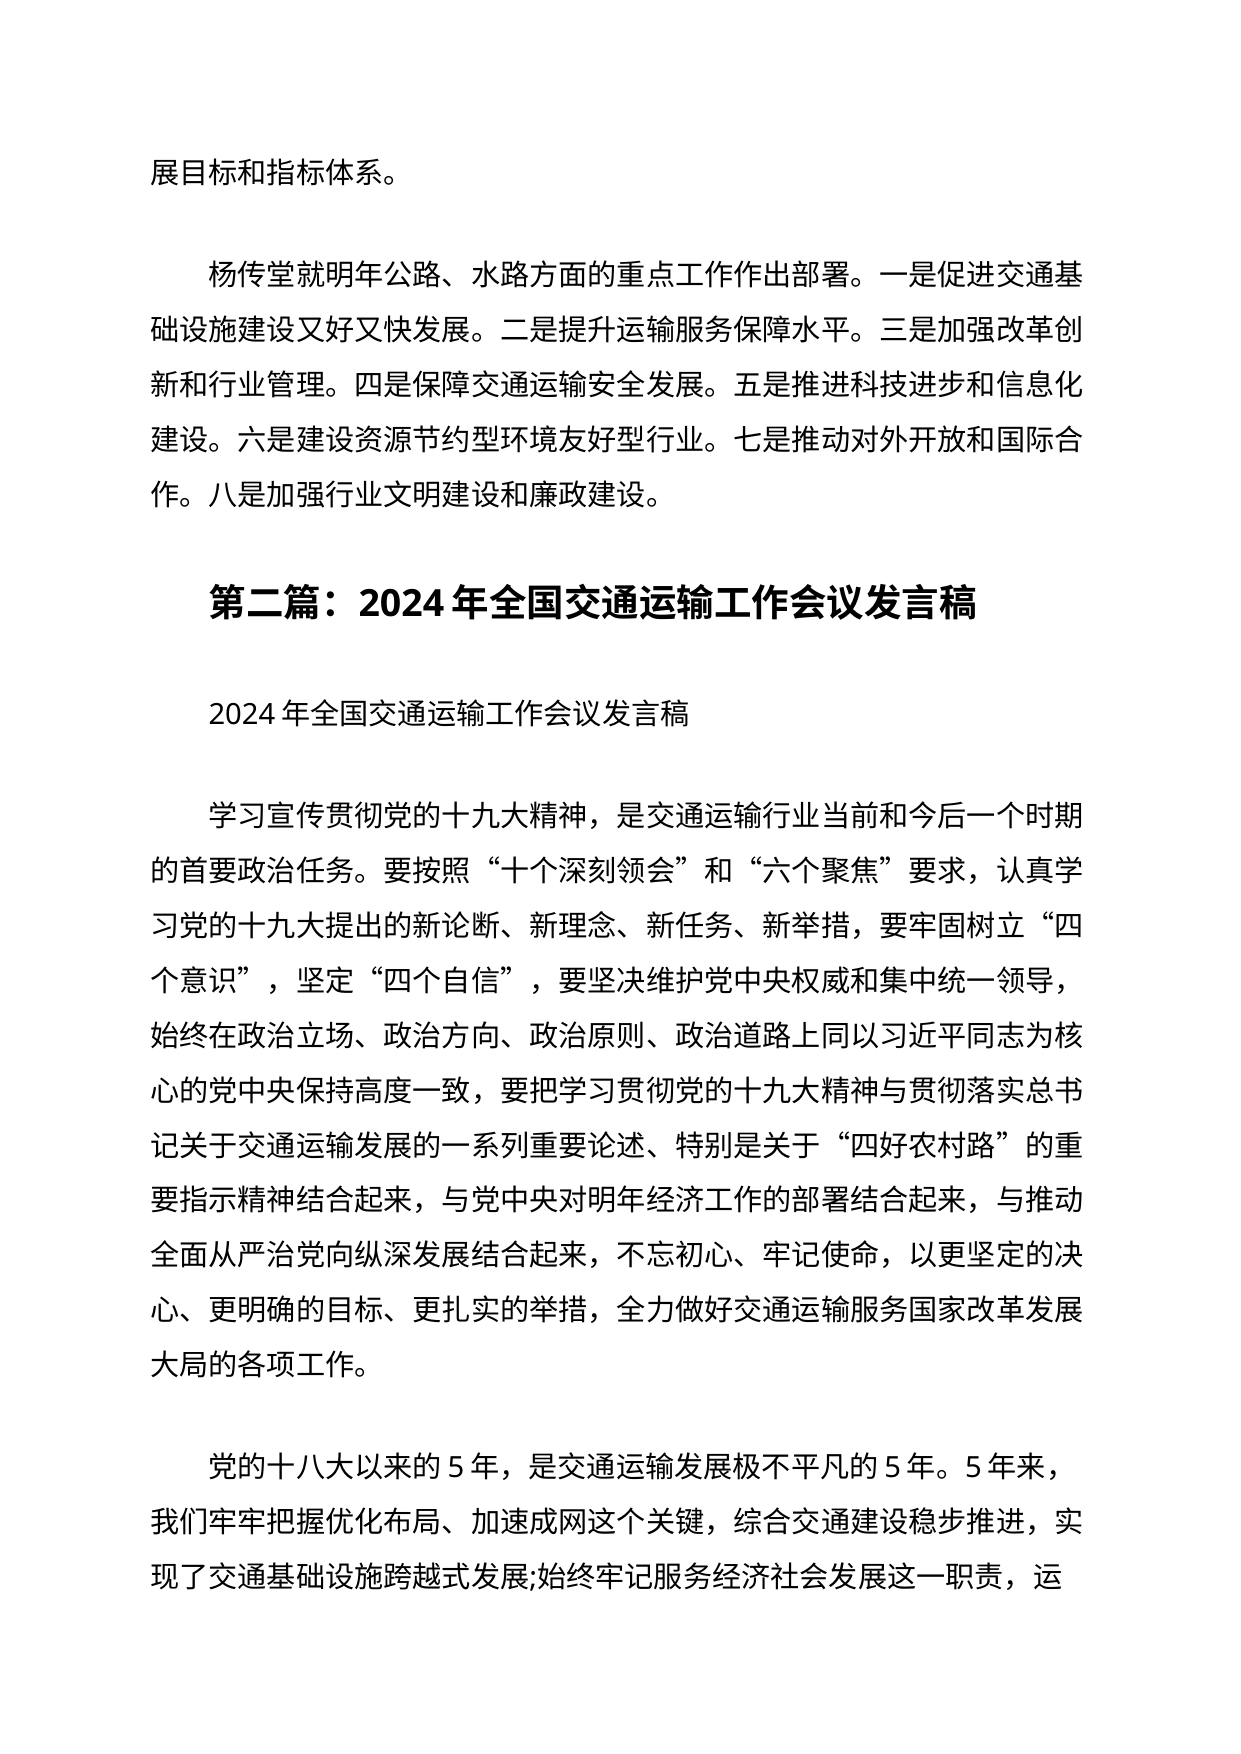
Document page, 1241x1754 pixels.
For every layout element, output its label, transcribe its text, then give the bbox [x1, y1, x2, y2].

text 杨传堂就明年公路、水路方面的重点工作作出部署。一是促进交通基础设施建设又好又快发展。二是提升运输服务保障水平。三是加强改革创新和行业管理。四是保障交通运输安全发展。五是推进科技进步和信息化建设。六是建设资源节约型环境友好型行业。七是推动对外开放和国际合作。八是加强行业文明建设和廉政建设。 [150, 252, 1090, 514]
text 第二篇：2024年全国交通运输工作会议发言稿 [150, 573, 1090, 628]
text 学习宣传贯彻党的十九大精神，是交通运输行业当前和今后一个时期的首要政治任务。要按照“十个深刻领会”和“六个聚焦”要求，认真学习党的十九大提出的新论断、新理念、新任务、新举措，要牢固树立“四个意识”，坚定“四个自信”，要坚决维护党中央权威和集中统一领导，始终在政治立场、政治方向、政治原则、政治道路上同以习近平同志为核心的党中央保持高度一致，要把学习贯彻党的十九大精神与贯彻落实总书记关于交通运输发展的一系列重要论述、特别是关于“四好农村路”的重要指示精神结合起来，与党中央对明年经济工作的部署结合起来，与推动全面从严治党向纵深发展结合起来，不忘初心、牢记使命，以更坚定的决心、更明确的目标、更扎实的举措，全力做好交通运输服务国家改革发展大局的各项工作。 [150, 793, 1090, 1384]
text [150, 1443, 1090, 1596]
text 2024年全国交通运输工作会议发言稿 [150, 691, 1090, 733]
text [150, 150, 1090, 192]
